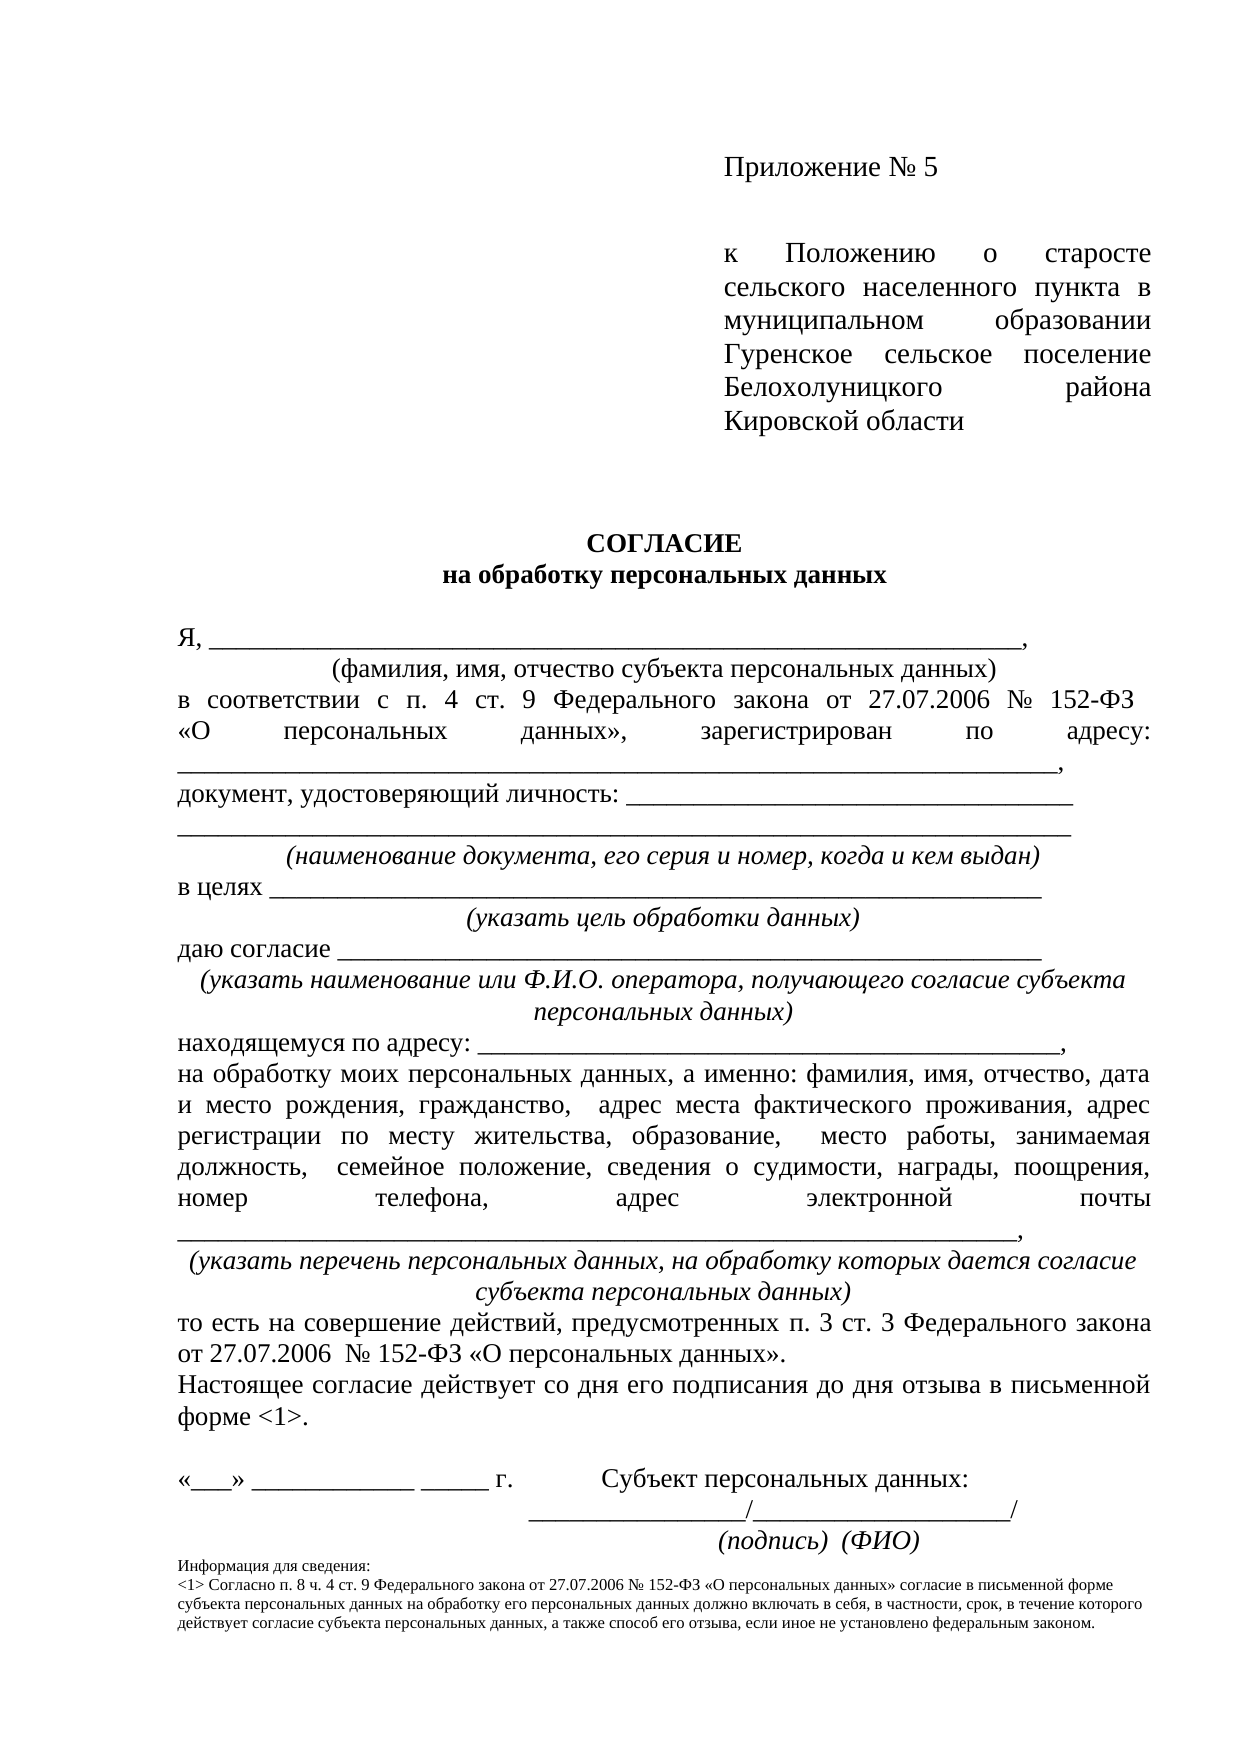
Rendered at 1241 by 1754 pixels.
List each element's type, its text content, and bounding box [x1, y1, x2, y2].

text <1> Согласно п. 8 ч. 4 ст. 9 Федерального закона от 27.07.2006 № 152-ФЗ «О персональных данных» согласие в письменной форме субъекта персональных данных на обработку его персональных данных должно включать в себя, в частности, срок, в течение которого действует согласие субъекта персональных данных, а также способ его отзыва, если иное не установлено федеральным законом. [177, 1574, 1152, 1632]
text на обработку моих персональных данных, а именно: фамилия, имя, отчество, дата и место рождения, гражданство, адрес места фактического проживания, адрес регистрации по месту жительства, образование, место работы, занимаемая должность, семейное положение, сведения о судимости, награды, поощрения, номер телефона, адрес электронной почты ______________________________________________________________, [177, 1057, 1152, 1244]
text «___» ____________ _____ г. Субъект персональных данных: [177, 1462, 1152, 1493]
text в соответствии с п. 4 ст. 9 Федерального закона от 27.07.2006 № 152-ФЗ «О персональных данных», зарегистрирован по адресу: _________________________________________________________________, [177, 683, 1152, 777]
text (указать цель обработки данных) [177, 901, 1152, 932]
text даю согласие ____________________________________________________ [177, 932, 1152, 963]
text находящемуся по адресу: ___________________________________________, [177, 1026, 1152, 1057]
text документ, удостоверяющий личность: _________________________________ [177, 777, 1152, 808]
text Информация для сведения: [177, 1555, 1152, 1574]
text __________________________________________________________________ [177, 808, 1152, 839]
text Приложение № 5 [723, 118, 1152, 182]
text в целях _________________________________________________________ [177, 870, 1152, 901]
text СОГЛАСИЕ [177, 527, 1152, 559]
text Я, ____________________________________________________________, [177, 621, 1152, 652]
text (наименование документа, его серия и номер, когда и кем выдан) [177, 839, 1152, 870]
text ________________/___________________/ [177, 1493, 1152, 1524]
text (указать наименование или Ф.И.О. оператора, получающего согласие субъекта персональных данных) [177, 963, 1152, 1026]
text (указать перечень персональных данных, на обработку которых дается согласие субъекта персональных данных) [177, 1244, 1152, 1306]
text (подпись) (ФИО) [177, 1524, 1152, 1555]
text к Положению о старосте сельского населенного пункта в муниципальном образовании Гуренское сельское поселение Белохолуницкого района Кировской области [723, 235, 1152, 436]
text то есть на совершение действий, предусмотренных п. 3 ст. 3 Федерального закона от 27.07.2006 № 152-ФЗ «О персональных данных». [177, 1306, 1152, 1368]
text (фамилия, имя, отчество субъекта персональных данных) [177, 652, 1152, 683]
text на обработку персональных данных [177, 559, 1152, 590]
text Настоящее согласие действует со дня его подписания до дня отзыва в письменной форме <1>. [177, 1368, 1152, 1431]
